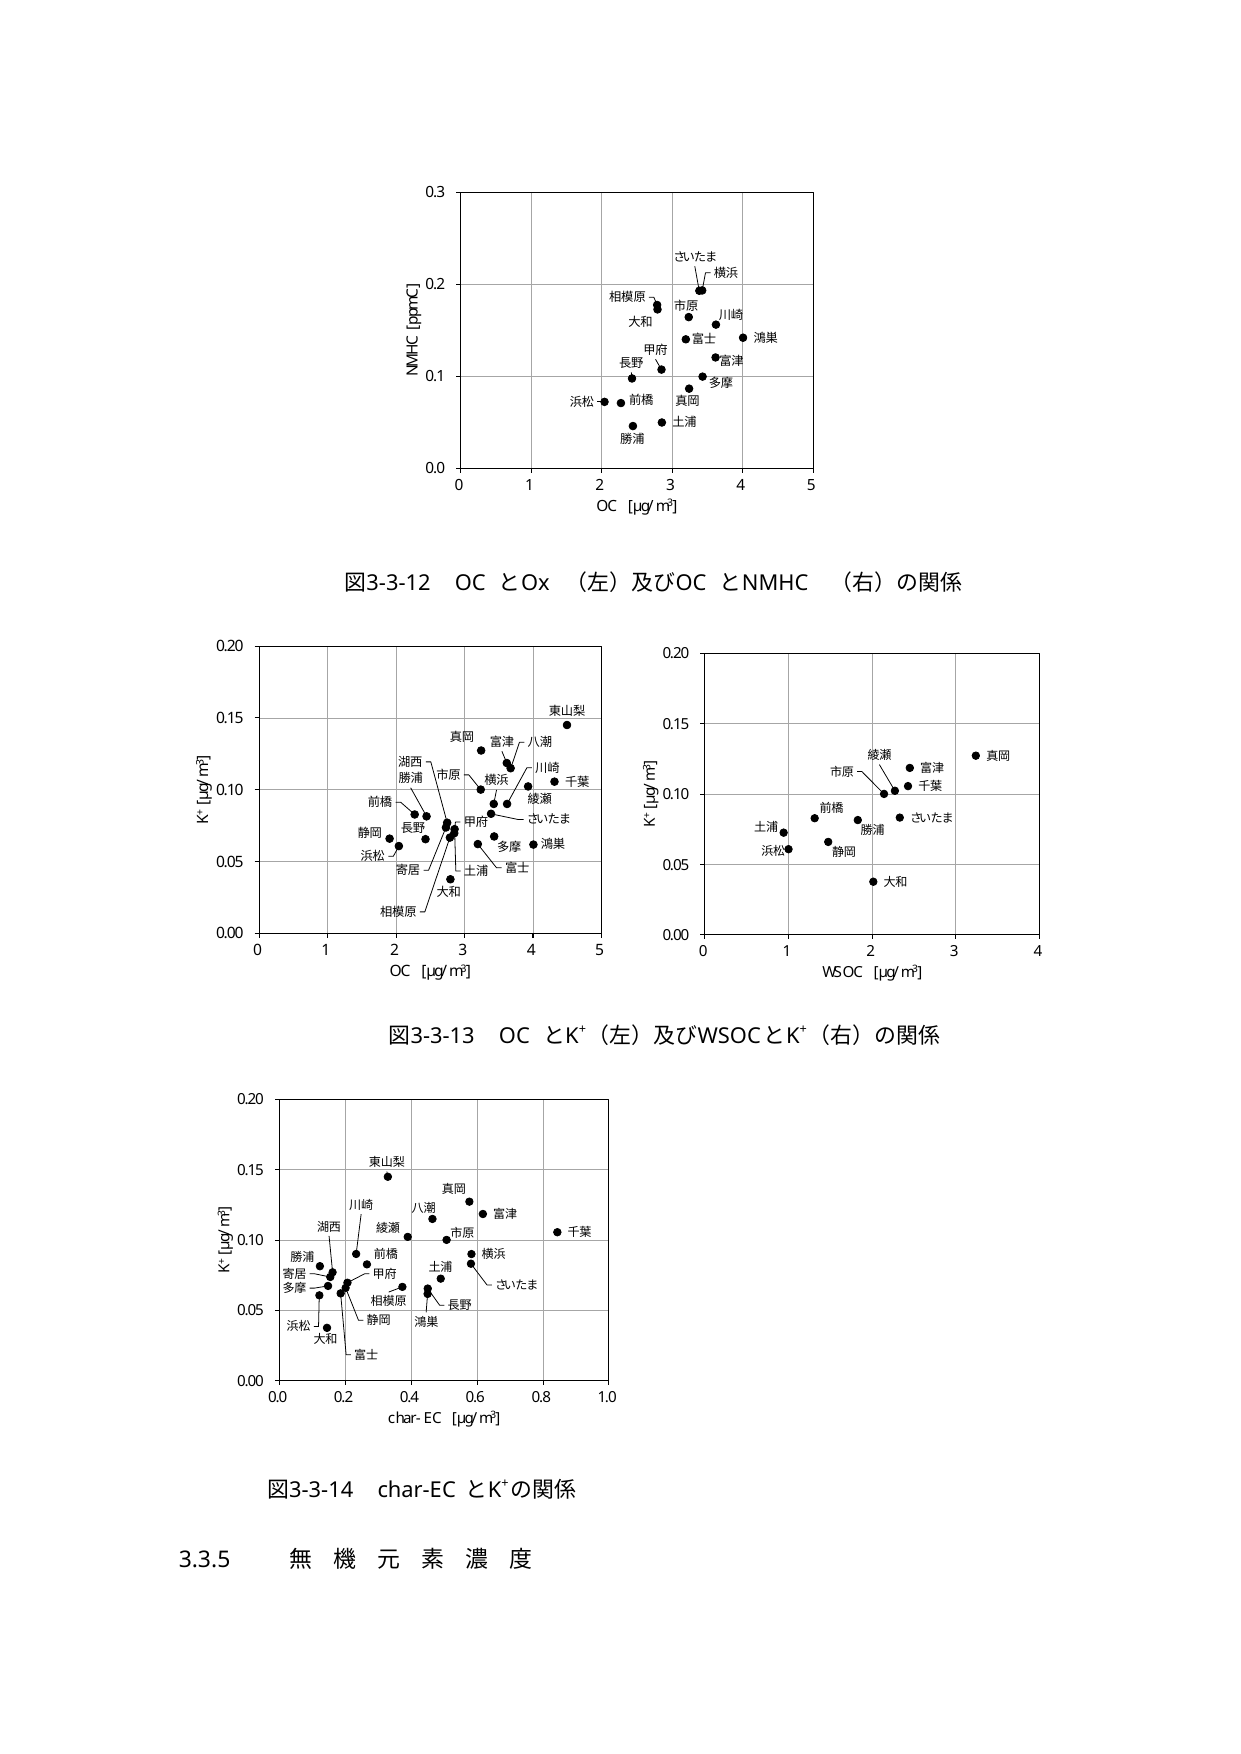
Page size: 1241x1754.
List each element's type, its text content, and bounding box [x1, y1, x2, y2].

text 図3-3-12 OCとOx（左）及びOCとNMHC（右）の関係 [178, 563, 1062, 598]
text 図3-3-13 OCとK+（左）及びWSOCとK+（右）の関係 [178, 1017, 1062, 1051]
text 図3-3-14 char-ECとK+の関係 [178, 1470, 1062, 1505]
text 3.3.5 無機元素濃度 [178, 1540, 1062, 1575]
